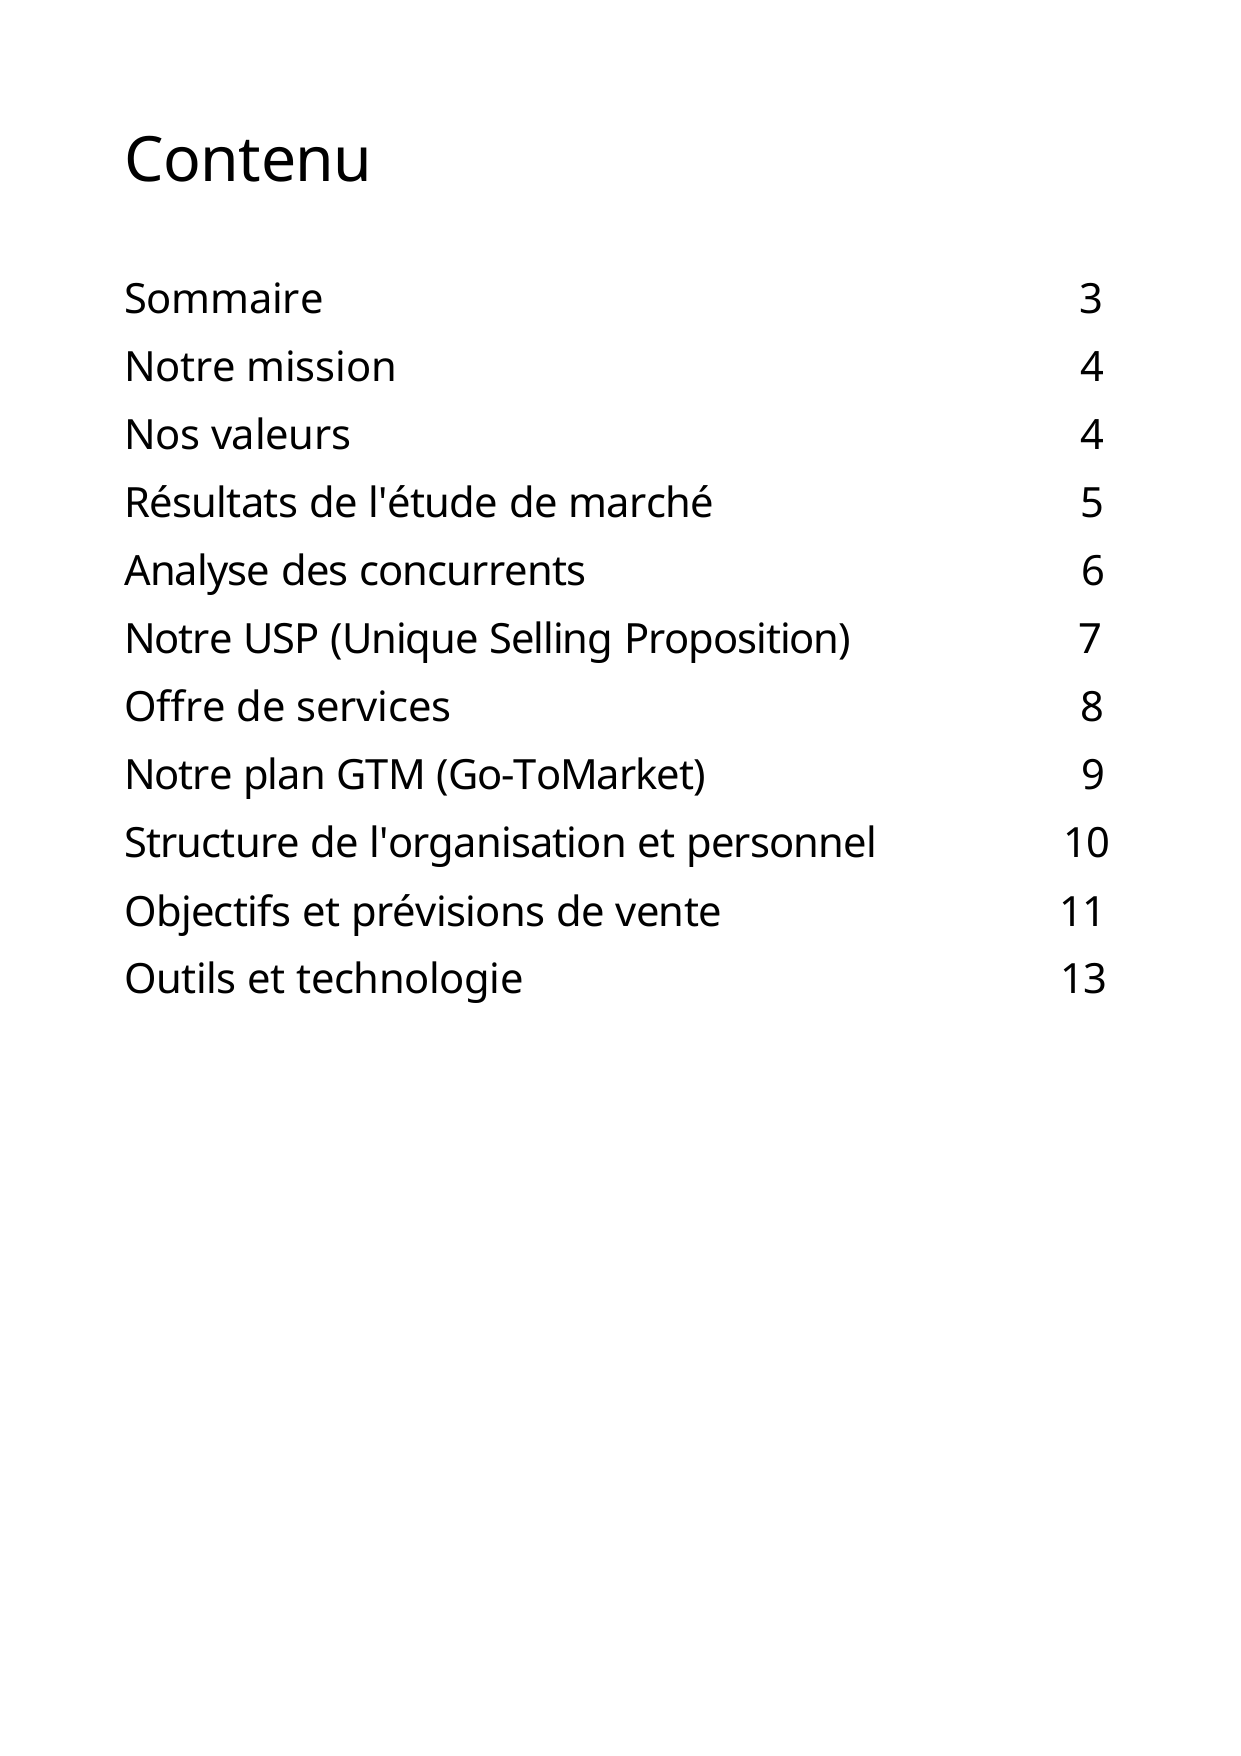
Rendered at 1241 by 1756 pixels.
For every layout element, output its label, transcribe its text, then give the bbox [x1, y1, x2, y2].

subtitle Contenu [124, 114, 1165, 199]
